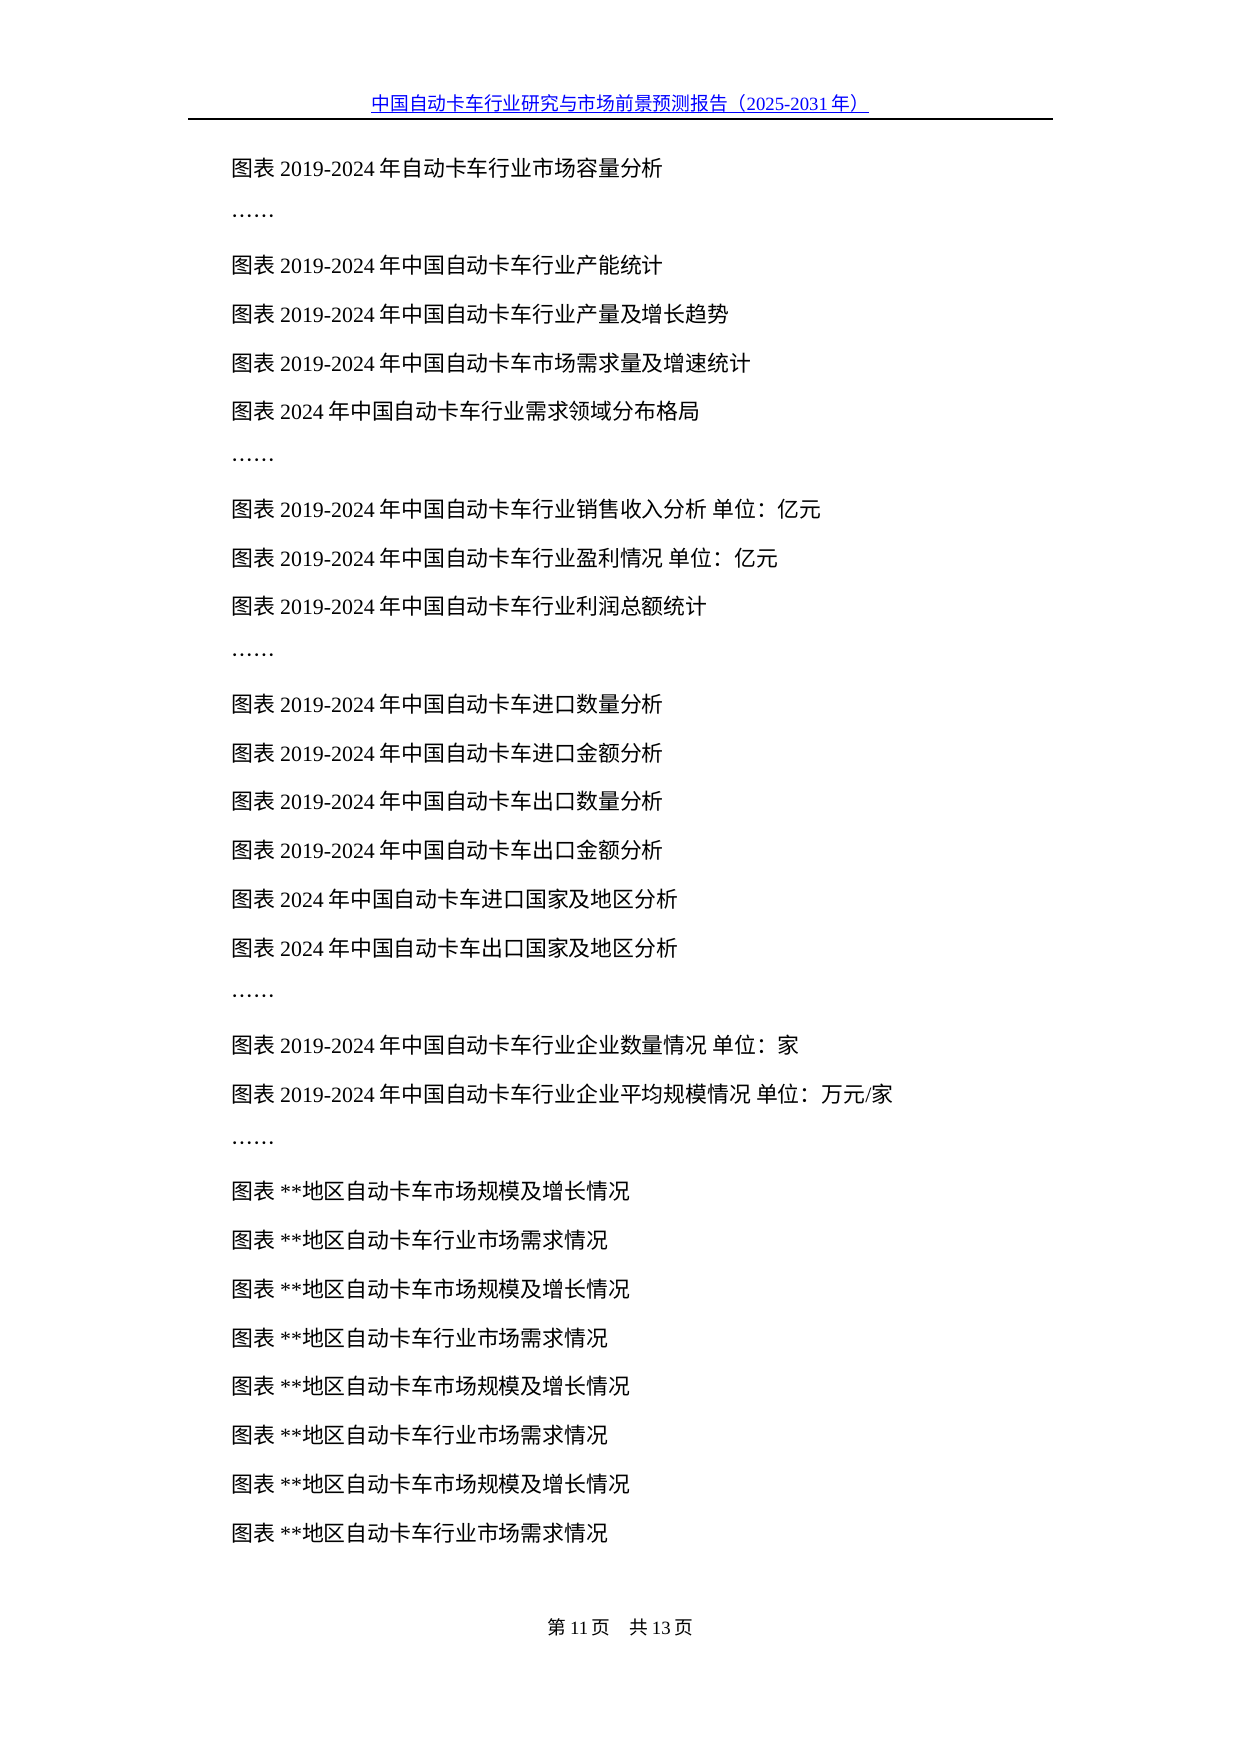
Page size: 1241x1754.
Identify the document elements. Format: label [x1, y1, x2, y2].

text [187, 150, 1053, 1548]
